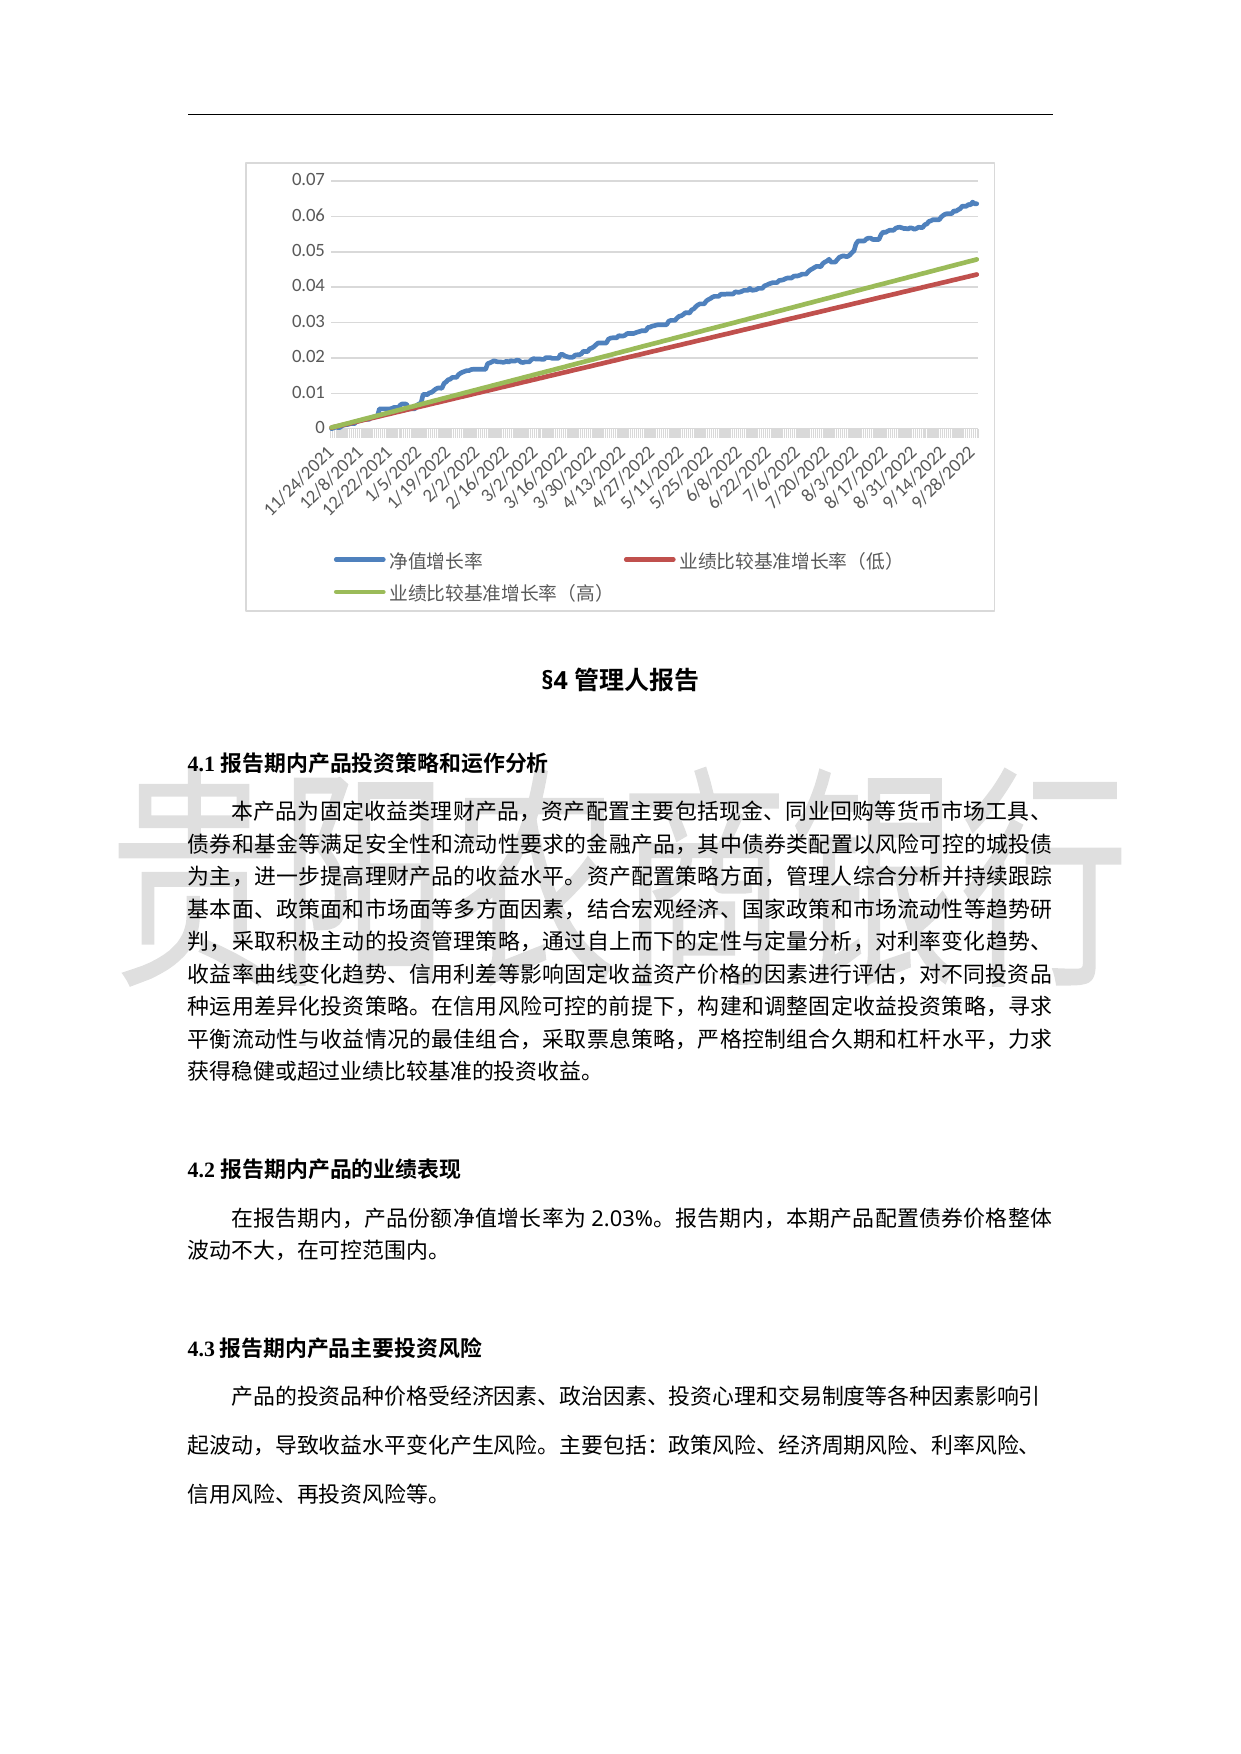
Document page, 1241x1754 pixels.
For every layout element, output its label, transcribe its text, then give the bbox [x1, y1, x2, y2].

text 4.1 报告期内产品投资策略和运作分析 [187, 745, 1053, 778]
text 4.2 报告期内产品的业绩表现 [187, 1151, 1053, 1184]
text 本产品为固定收益类理财产品，资产配置主要包括现金、同业回购等货币市场工具、债券和基金等满足安全性和流动性要求的金融产品，其中债券类配置以风险可控的城投债为主，进一步提高理财产品的收益水平。资产配置策略方面，管理人综合分析并持续跟踪基本面、政策面和市场面等多方面因素，结合宏观经济、国家政策和市场流动性等趋势研判，采取积极主动的投资管理策略，通过自上而下的定性与定量分析，对利率变化趋势、收益率曲线变化趋势、信用利差等影响固定收益资产价格的因素进行评估，对不同投资品种运用差异化投资策略。在信用风险可控的前提下，构建和调整固定收益投资策略，寻求平衡流动性与收益情况的最佳组合，采取票息策略，严格控制组合久期和杠杆水平，力求获得稳健或超过业绩比较基准的投资收益。 [187, 794, 1053, 1086]
text 在报告期内，产品份额净值增长率为2.03%。报告期内，本期产品配置债券价格整体波动不大，在可控范围内。 [187, 1200, 1053, 1265]
text §4 管理人报告 [187, 646, 1053, 711]
text 产品的投资品种价格受经济因素、政治因素、投资心理和交易制度等各种因素影响引起波动，导致收益水平变化产生风险。主要包括：政策风险、经济周期风险、利率风险、信用风险、再投资风险等。 [187, 1379, 1053, 1509]
text 4.3报告期内产品主要投资风险 [187, 1330, 1053, 1363]
